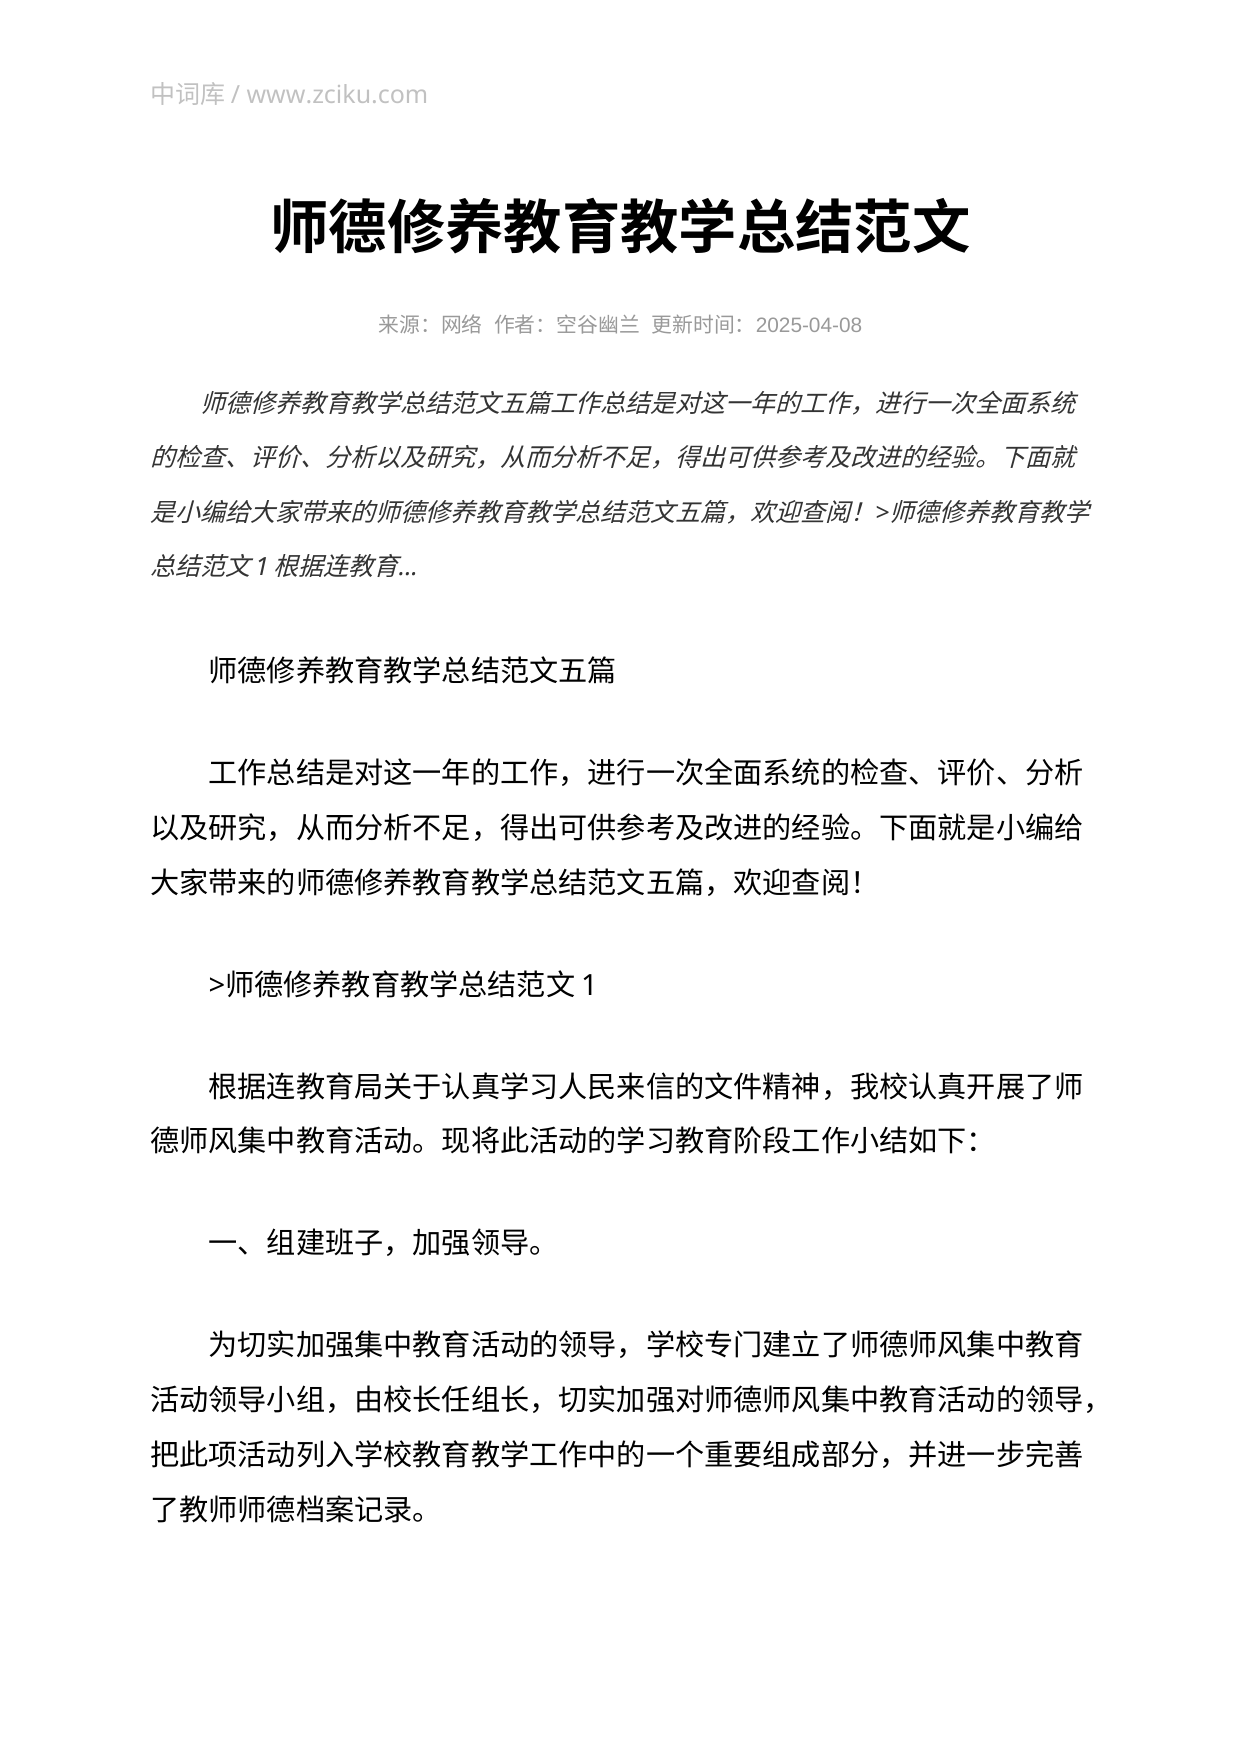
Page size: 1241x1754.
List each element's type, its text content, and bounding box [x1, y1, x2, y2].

text 师德修养教育教学总结范文五篇工作总结是对这一年的工作，进行一次全面系统的检查、评价、分析以及研究，从而分析不足，得出可供参考及改进的经验。下面就是小编给大家带来的师德修养教育教学总结范文五篇，欢迎查阅！>师德修养教育教学总结范文1根据连教育... [150, 383, 1090, 583]
text 为切实加强集中教育活动的领导，学校专门建立了师德师风集中教育活动领导小组，由校长任组长，切实加强对师德师风集中教育活动的领导，把此项活动列入学校教育教学工作中的一个重要组成部分，并进一步完善了教师师德档案记录。 [150, 1322, 1090, 1528]
text 一、组建班子，加强领导。 [150, 1220, 1090, 1262]
text 师德修养教育教学总结范文五篇 [150, 648, 1090, 690]
text 来源：网络 作者：空谷幽兰 更新时间：2025-04-08 [150, 313, 1090, 337]
subtitle 师德修养教育教学总结范文 [150, 181, 1090, 266]
text >师德修养教育教学总结范文1 [150, 961, 1090, 1003]
text 根据连教育局关于认真学习人民来信的文件精神，我校认真开展了师德师风集中教育活动。现将此活动的学习教育阶段工作小结如下： [150, 1063, 1090, 1160]
text 工作总结是对这一年的工作，进行一次全面系统的检查、评价、分析以及研究，从而分析不足，得出可供参考及改进的经验。下面就是小编给大家带来的师德修养教育教学总结范文五篇，欢迎查阅！ [150, 749, 1090, 902]
